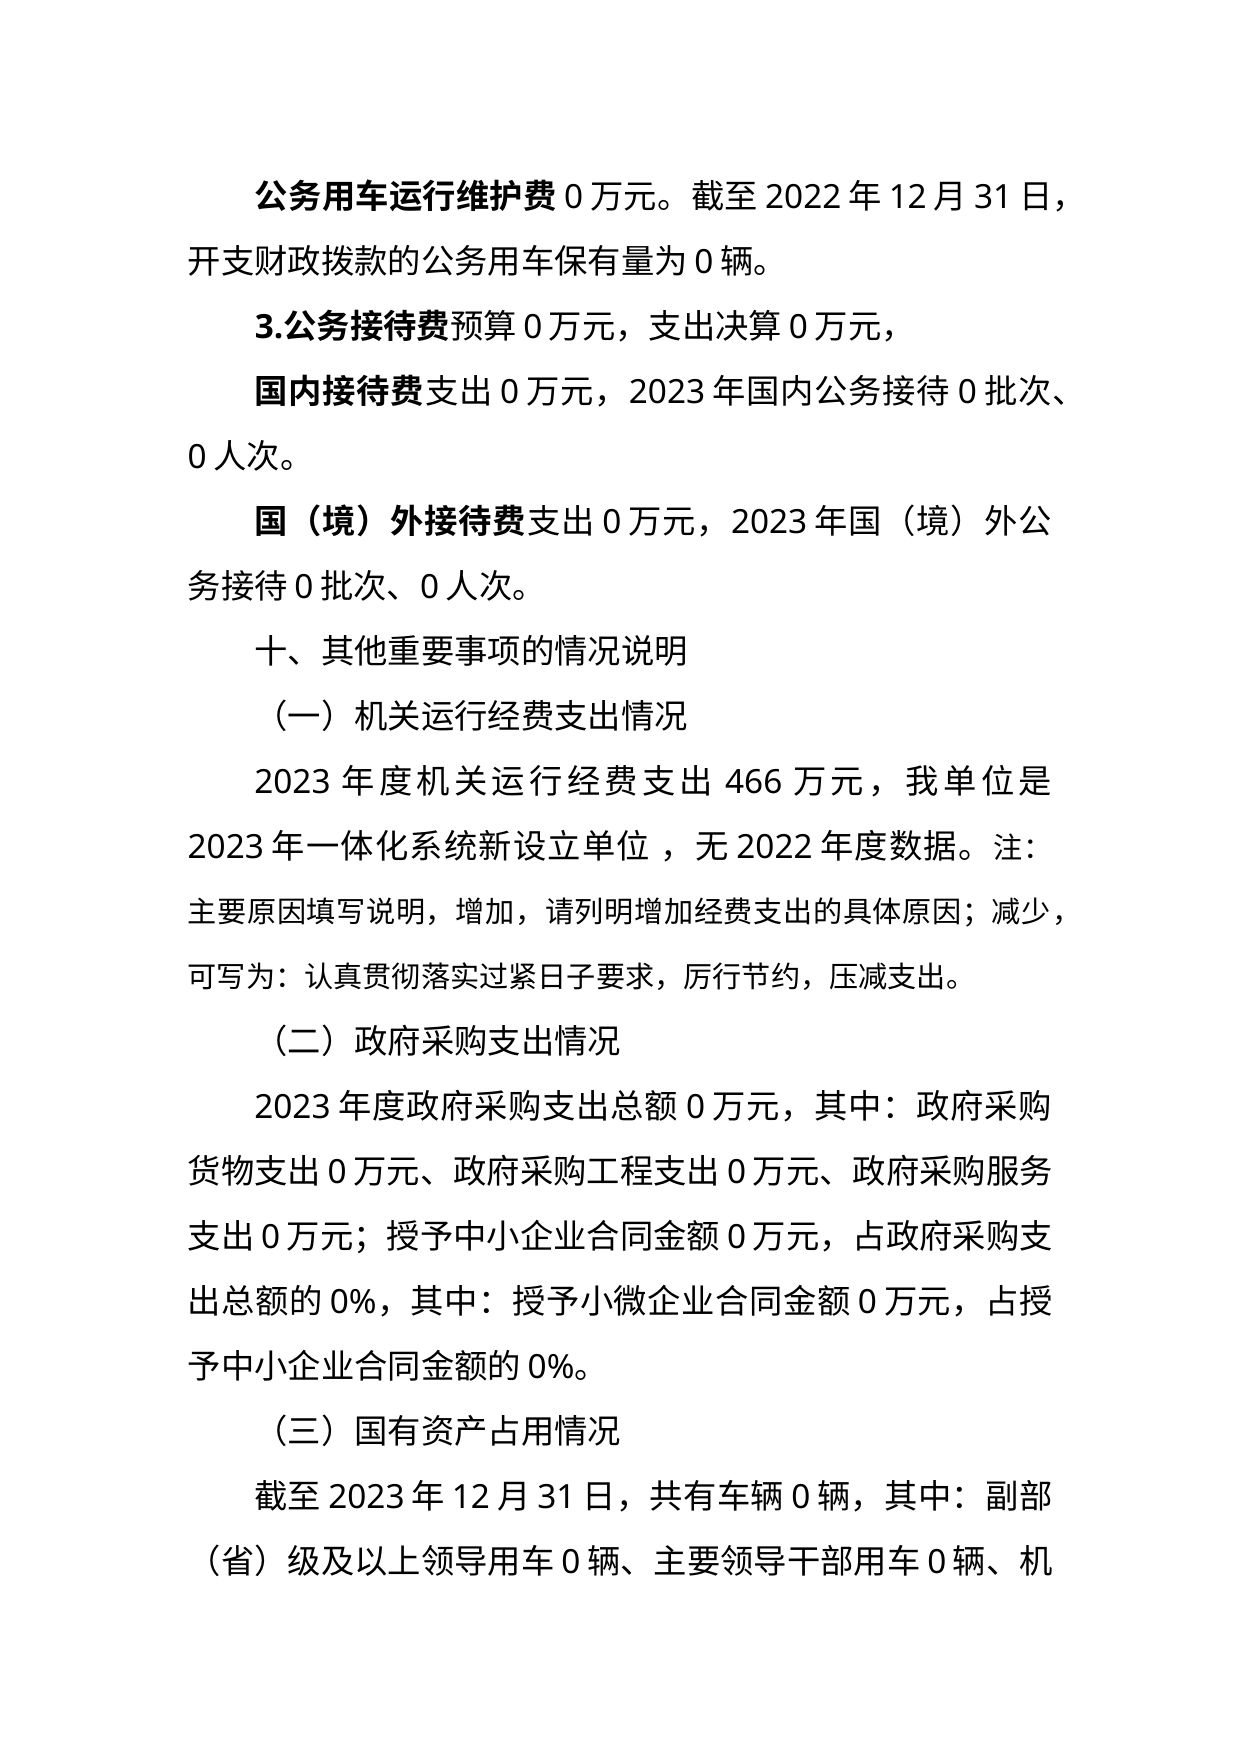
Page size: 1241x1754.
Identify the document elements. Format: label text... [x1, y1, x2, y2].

text 2023年度政府采购支出总额0万元，其中：政府采购货物支出0万元、政府采购工程支出0万元、政府采购服务支出0万元；授予中小企业合同金额0万元，占政府采购支出总额的0%，其中：授予小微企业合同金额0万元，占授予中小企业合同金额的0%。 [187, 1072, 1053, 1397]
text （二）政府采购支出情况 [187, 1007, 1053, 1072]
text 公务用车运行维护费0万元。截至2022年12月31日，开支财政拨款的公务用车保有量为0辆。 [187, 162, 1053, 292]
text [187, 1462, 1053, 1592]
text （一）机关运行经费支出情况 [187, 682, 1053, 747]
text 3.公务接待费预算0万元，支出决算0万元， [187, 292, 1053, 357]
text 十、其他重要事项的情况说明 [187, 617, 1053, 682]
text 国内接待费支出0万元，2023年国内公务接待0批次、0人次。 [187, 357, 1053, 487]
text （三）国有资产占用情况 [187, 1397, 1053, 1462]
text 国（境）外接待费支出0万元，2023年国（境）外公务接待0批次、0人次。 [187, 487, 1053, 617]
text 2023年度机关运行经费支出466万元，我单位是2023年一体化系统新设立单位 ，无2022年度数据。注：主要原因填写说明，增加，请列明增加经费支出的具体原因；减少，可写为：认真贯彻落实过紧日子要求，厉行节约，压减支出。 [187, 747, 1053, 1007]
